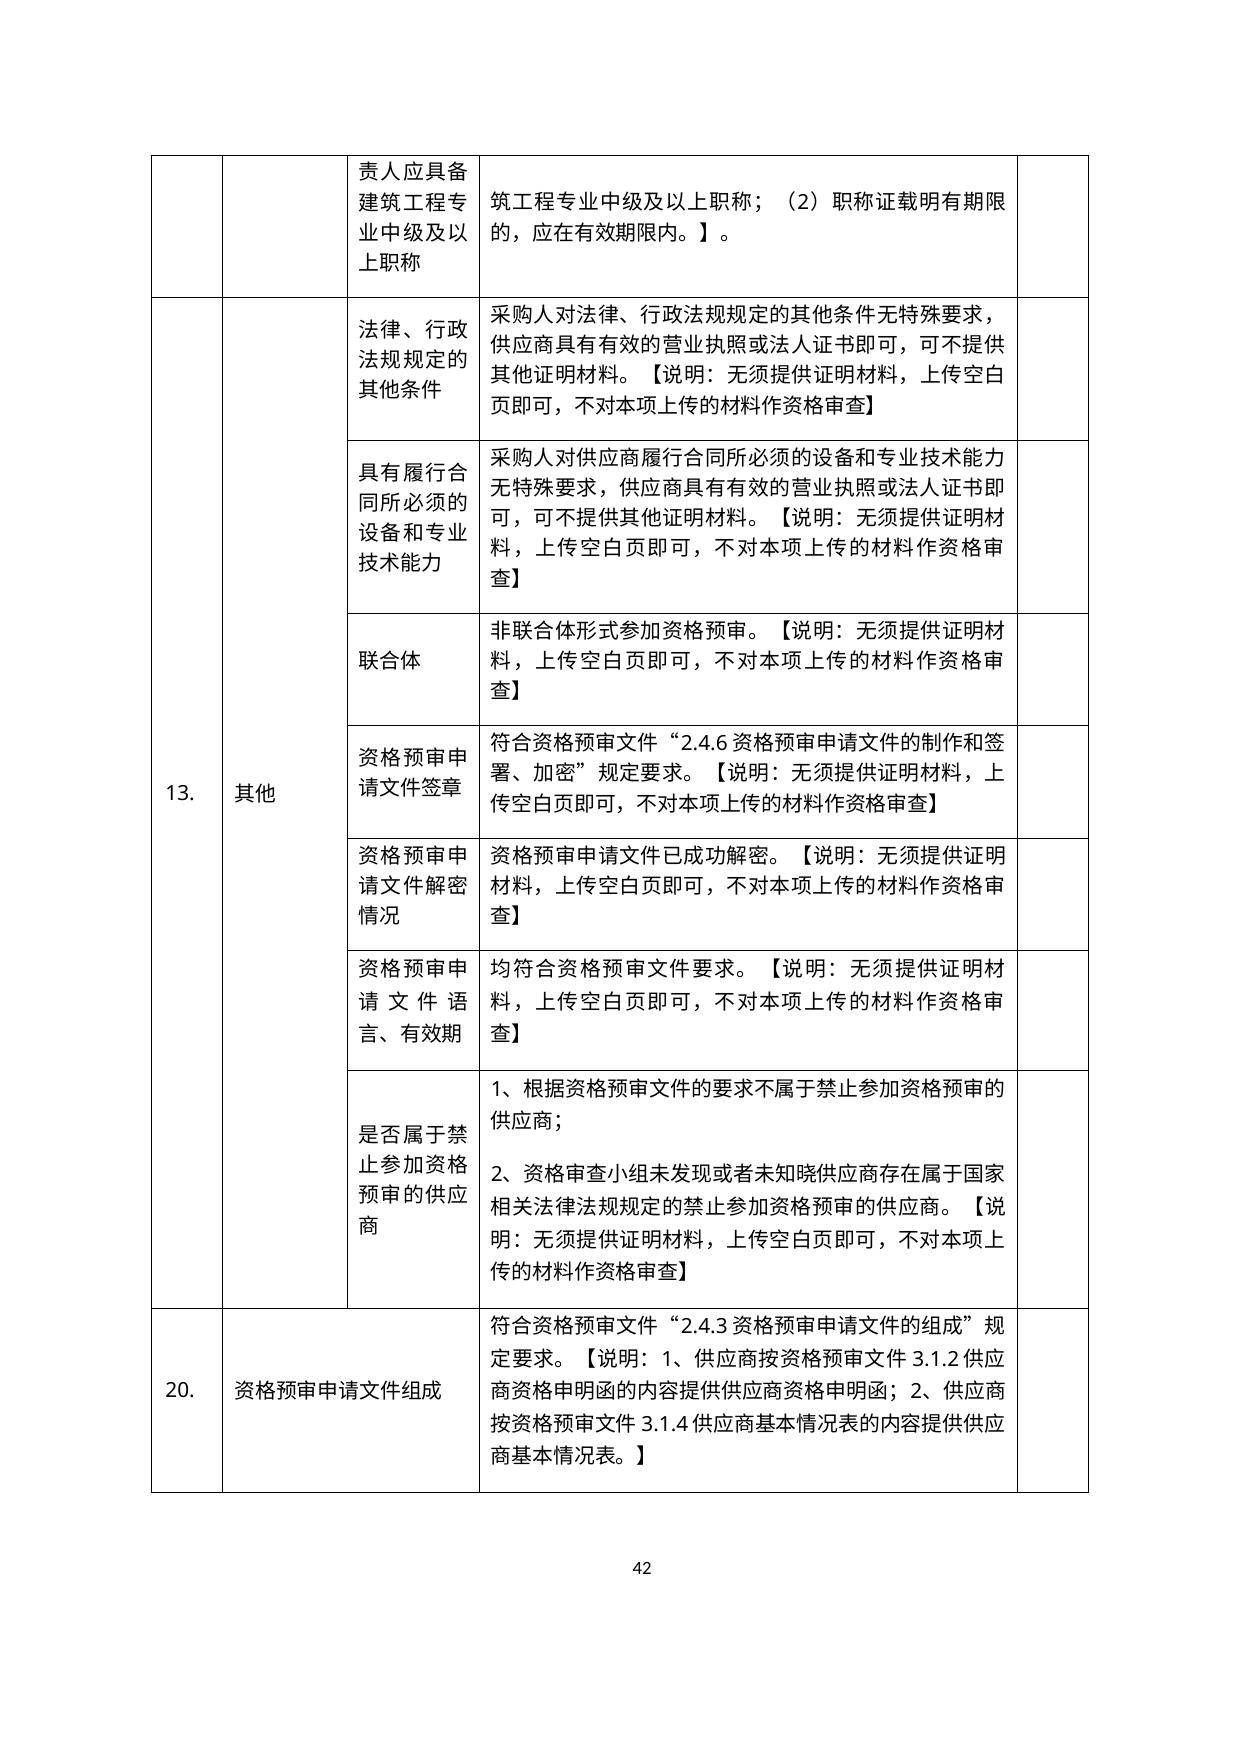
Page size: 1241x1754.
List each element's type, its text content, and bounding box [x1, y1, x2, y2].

table_cell 其他 [223, 298, 347, 1307]
table_cell 符合资格预审文件“2.4.3资格预审申请文件的组成”规定要求。【说明：1、供应商按资格预审文件3.1.2供应商资格申明函的内容提供供应商资格申明函；2、供应商按资格预审文件3.1.4供应商基本情况表的内容提供供应商基本情况表。】 [480, 1309, 1017, 1492]
table_cell 资格预审申请文件语言、有效期 [348, 951, 479, 1070]
table_cell 符合资格预审文件“2.4.6资格预审申请文件的制作和签署、加密”规定要求。【说明：无须提供证明材料，上传空白页即可，不对本项上传的材料作资格审查】 [480, 726, 1017, 838]
table_cell 均符合资格预审文件要求。【说明：无须提供证明材料，上传空白页即可，不对本项上传的材料作资格审查】 [480, 951, 1017, 1070]
table_cell 是否属于禁止参加资格预审的供应商 [348, 1071, 479, 1307]
table_cell 资格预审申请文件解密情况 [348, 839, 479, 950]
table_cell [1018, 298, 1088, 440]
table_cell 资格预审申请文件组成 [223, 1309, 479, 1492]
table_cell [480, 156, 1017, 297]
table_cell [1018, 441, 1088, 613]
table_cell 采购人对法律、行政法规规定的其他条件无特殊要求，供应商具有有效的营业执照或法人证书即可，可不提供其他证明材料。【说明：无须提供证明材料，上传空白页即可，不对本项上传的材料作资格审查】 [480, 298, 1017, 440]
table_cell 具有履行合同所必须的设备和专业技术能力 [348, 441, 479, 613]
table_cell [1018, 614, 1088, 725]
table_cell [1018, 726, 1088, 838]
table_cell [152, 298, 222, 1307]
table_cell 非联合体形式参加资格预审。【说明：无须提供证明材料，上传空白页即可，不对本项上传的材料作资格审查】 [480, 614, 1017, 725]
table_cell [1018, 951, 1088, 1070]
table_cell [152, 1309, 222, 1492]
table_cell [1018, 156, 1088, 297]
table_cell [1018, 1309, 1088, 1492]
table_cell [348, 156, 479, 297]
table_cell 1、根据资格预审文件的要求不属于禁止参加资格预审的供应商； 2、资格审查小组未发现或者未知晓供应商存在属于国家相关法律法规规定的禁止参加资格预审的供应商。【说明：无须提供证明材料，上传空白页即可，不对本项上传的材料作资格审查】 [480, 1071, 1017, 1307]
table_cell [1018, 1071, 1088, 1307]
table_cell 法律、行政法规规定的其他条件 [348, 298, 479, 440]
table_cell 采购人对供应商履行合同所必须的设备和专业技术能力无特殊要求，供应商具有有效的营业执照或法人证书即可，可不提供其他证明材料。【说明：无须提供证明材料，上传空白页即可，不对本项上传的材料作资格审查】 [480, 441, 1017, 613]
table_cell 资格预审申请文件签章 [348, 726, 479, 838]
table_cell 联合体 [348, 614, 479, 725]
table_cell 资格预审申请文件已成功解密。【说明：无须提供证明材料，上传空白页即可，不对本项上传的材料作资格审查】 [480, 839, 1017, 950]
table_cell [1018, 839, 1088, 950]
